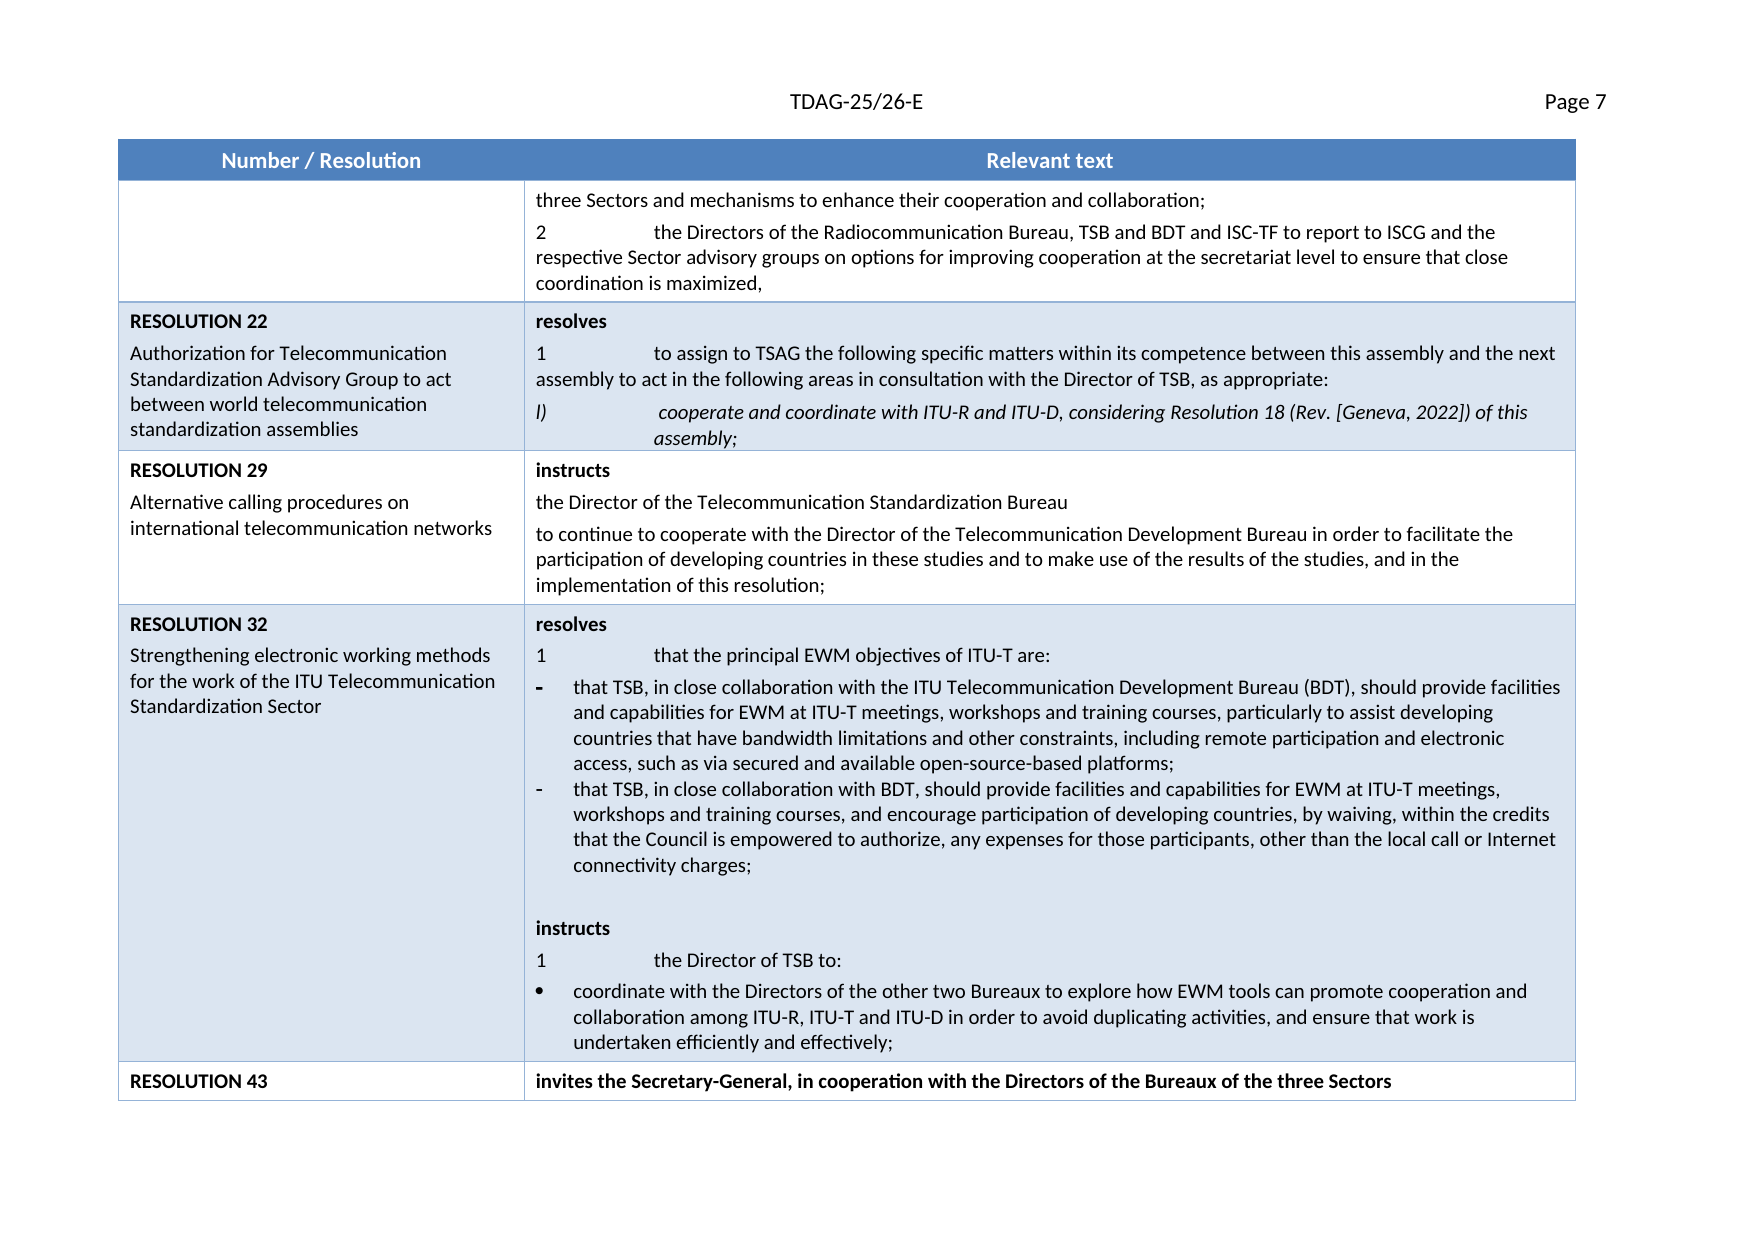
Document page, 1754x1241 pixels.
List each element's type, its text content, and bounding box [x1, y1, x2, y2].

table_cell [525, 181, 1575, 301]
table_cell RESOLUTION 29 Alternative calling procedures on international telecommunication networks [119, 451, 524, 603]
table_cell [119, 181, 524, 301]
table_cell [525, 1062, 1575, 1100]
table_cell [119, 1062, 524, 1100]
table_header Relevant text [525, 140, 1575, 180]
table_cell resolves 1 that the principal EWM objectives of ITU-T are: that TSB, in close collaboration with the ITU Telecommunication Development Bureau (BDT), should provide facilities and capabilities for EWM at ITU-T meetings, workshops and training courses, particularly to assist developing countries that have bandwidth limitations and other constraints, including remote participation and electronic access, such as via secured and available open-source-based platforms; that TSB, in close collaboration with BDT, should provide facilities and capabilities for EWM at ITU-T meetings, workshops and training courses, and encourage participation of developing countries, by waiving, within the credits that the Council is empowered to authorize, any expenses for those participants, other than the local call or Internet connectivity charges; instructs 1 the Director of TSB to: coordinate with the Directors of the other two Bureaux to explore how EWM tools can promote cooperation and collaboration among ITU-R, ITU-T and ITU-D in order to avoid duplicating activities, and ensure that work is undertaken efficiently and effectively; [525, 605, 1575, 1061]
table_cell instructs the Director of the Telecommunication Standardization Bureau to continue to cooperate with the Director of the Telecommunication Development Bureau in order to facilitate the participation of developing countries in these studies and to make use of the results of the studies, and in the implementation of this resolution; [525, 451, 1575, 603]
table_cell RESOLUTION 22 Authorization for Telecommunication Standardization Advisory Group to act between world telecommunication standardization assemblies [119, 303, 524, 450]
table_cell RESOLUTION 32 Strengthening electronic working methods for the work of the ITU Telecommunication Standardization Sector [119, 605, 524, 1061]
table_header Number / Resolution [119, 140, 524, 180]
table_cell resolves 1 to assign to TSAG the following specific matters within its competence between this assembly and the next assembly to act in the following areas in consultation with the Director of TSB, as appropriate: l) cooperate and coordinate with ITU-R and ITU-D, considering Resolution 18 (Rev. [Geneva, 2022]) of this assembly; [525, 303, 1575, 450]
